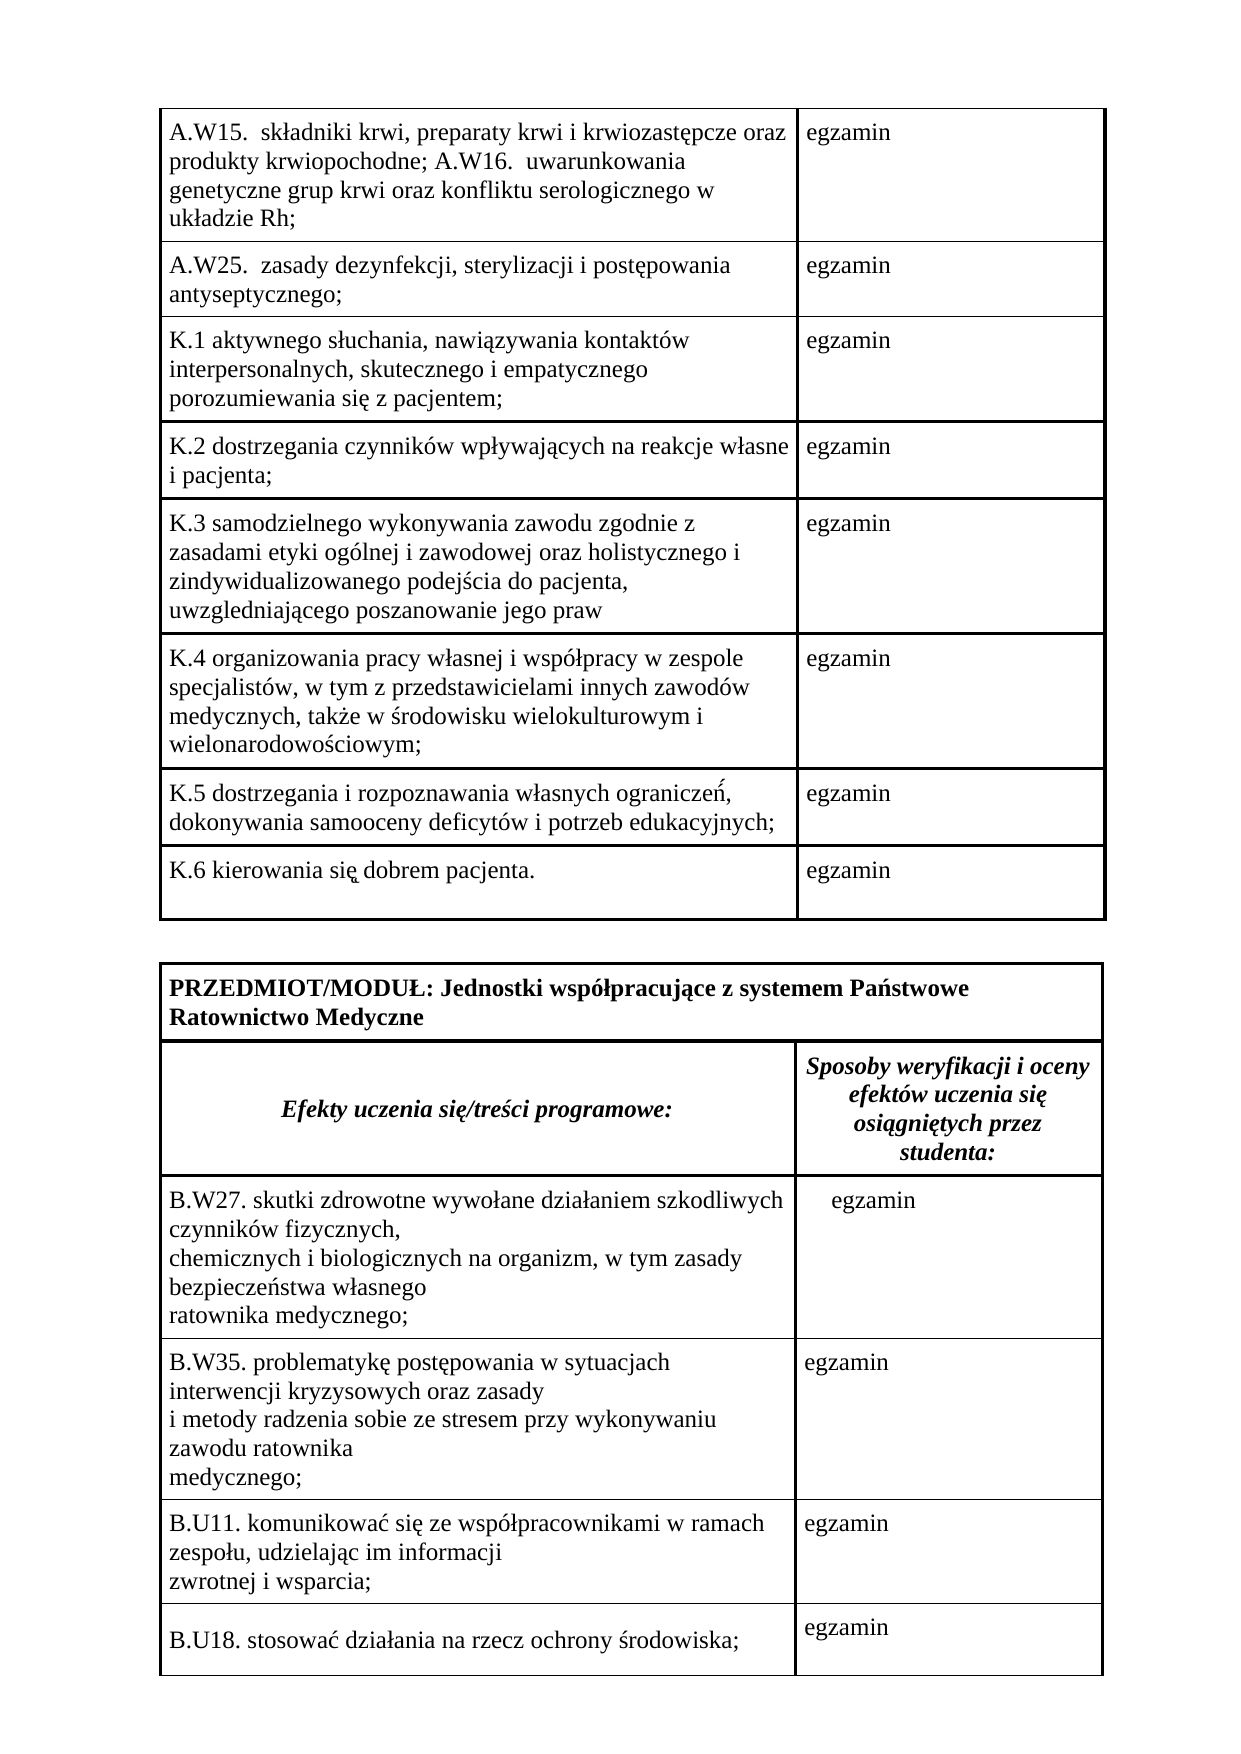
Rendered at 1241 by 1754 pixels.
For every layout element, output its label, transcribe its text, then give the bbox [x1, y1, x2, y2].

table_cell egzamin [799, 242, 1103, 316]
table_cell B.W35. problematykę postępowania w sytuacjach interwencji kryzysowych oraz zasady i metody radzenia sobie ze stresem przy wykonywaniu zawodu ratownika medycznego; [162, 1339, 794, 1499]
table_cell egzamin [799, 317, 1103, 420]
table_cell egzamin [799, 500, 1103, 632]
table_cell egzamin [799, 770, 1103, 844]
table_cell egzamin [799, 423, 1103, 497]
table_cell egzamin [797, 1339, 1101, 1499]
table_cell egzamin [799, 109, 1103, 241]
table_cell egzamin [797, 1604, 1101, 1674]
table_cell egzamin [797, 1177, 1101, 1338]
table_cell Sposoby weryfikacji i oceny efektów uczenia się osiągniętych przez studenta: [797, 1043, 1101, 1174]
table_cell K.5 dostrzegania i rozpoznawania własnych ograniczeń́, dokonywania samooceny deficytów i potrzeb edukacyjnych; [162, 770, 796, 844]
table_cell K.2 dostrzegania czynników wpływających na reakcje własne i pacjenta; [162, 423, 796, 497]
table_cell K.1 aktywnego słuchania, nawiązywania kontaktów interpersonalnych, skutecznego i empatycznego porozumiewania się z pacjentem; [162, 317, 796, 420]
table_cell A.W25. zasady dezynfekcji, sterylizacji i postępowania antyseptycznego; [162, 242, 796, 316]
table_cell K.3 samodzielnego wykonywania zawodu zgodnie z zasadami etyki ogólnej i zawodowej oraz holistycznego i zindywidualizowanego podejścia do pacjenta, uwzgledniającego poszanowanie jego praw [162, 500, 796, 632]
table_cell B.U11. komunikować się ze współpracownikami w ramach zespołu, udzielając im informacji zwrotnej i wsparcia; [162, 1500, 794, 1603]
table_cell egzamin [799, 635, 1103, 767]
table_header PRZEDMIOT/MODUŁ: Jednostki współpracujące z systemem Państwowe Ratownictwo Medyczne [162, 965, 1101, 1039]
table_cell K.6 kierowania się̨ dobrem pacjenta. [162, 847, 796, 918]
table_cell egzamin [799, 847, 1103, 918]
table_cell K.4 organizowania pracy własnej i współpracy w zespole specjalistów, w tym z przedstawicielami innych zawodów medycznych, także w środowisku wielokulturowym i wielonarodowościowym; [162, 635, 796, 767]
table_cell B.W27. skutki zdrowotne wywołane działaniem szkodliwych czynników fizycznych, chemicznych i biologicznych na organizm, w tym zasady bezpieczeństwa własnego ratownika medycznego; [162, 1177, 794, 1338]
table_cell Efekty uczenia się/treści programowe: [162, 1043, 794, 1174]
table_cell egzamin [797, 1500, 1101, 1603]
table_cell A.W15. składniki krwi, preparaty krwi i krwiozastępcze oraz produkty krwiopochodne; A.W16. uwarunkowania genetyczne grup krwi oraz konfliktu serologicznego w układzie Rh; [162, 109, 796, 241]
table_cell B.U18. stosować działania na rzecz ochrony środowiska; [162, 1604, 794, 1674]
